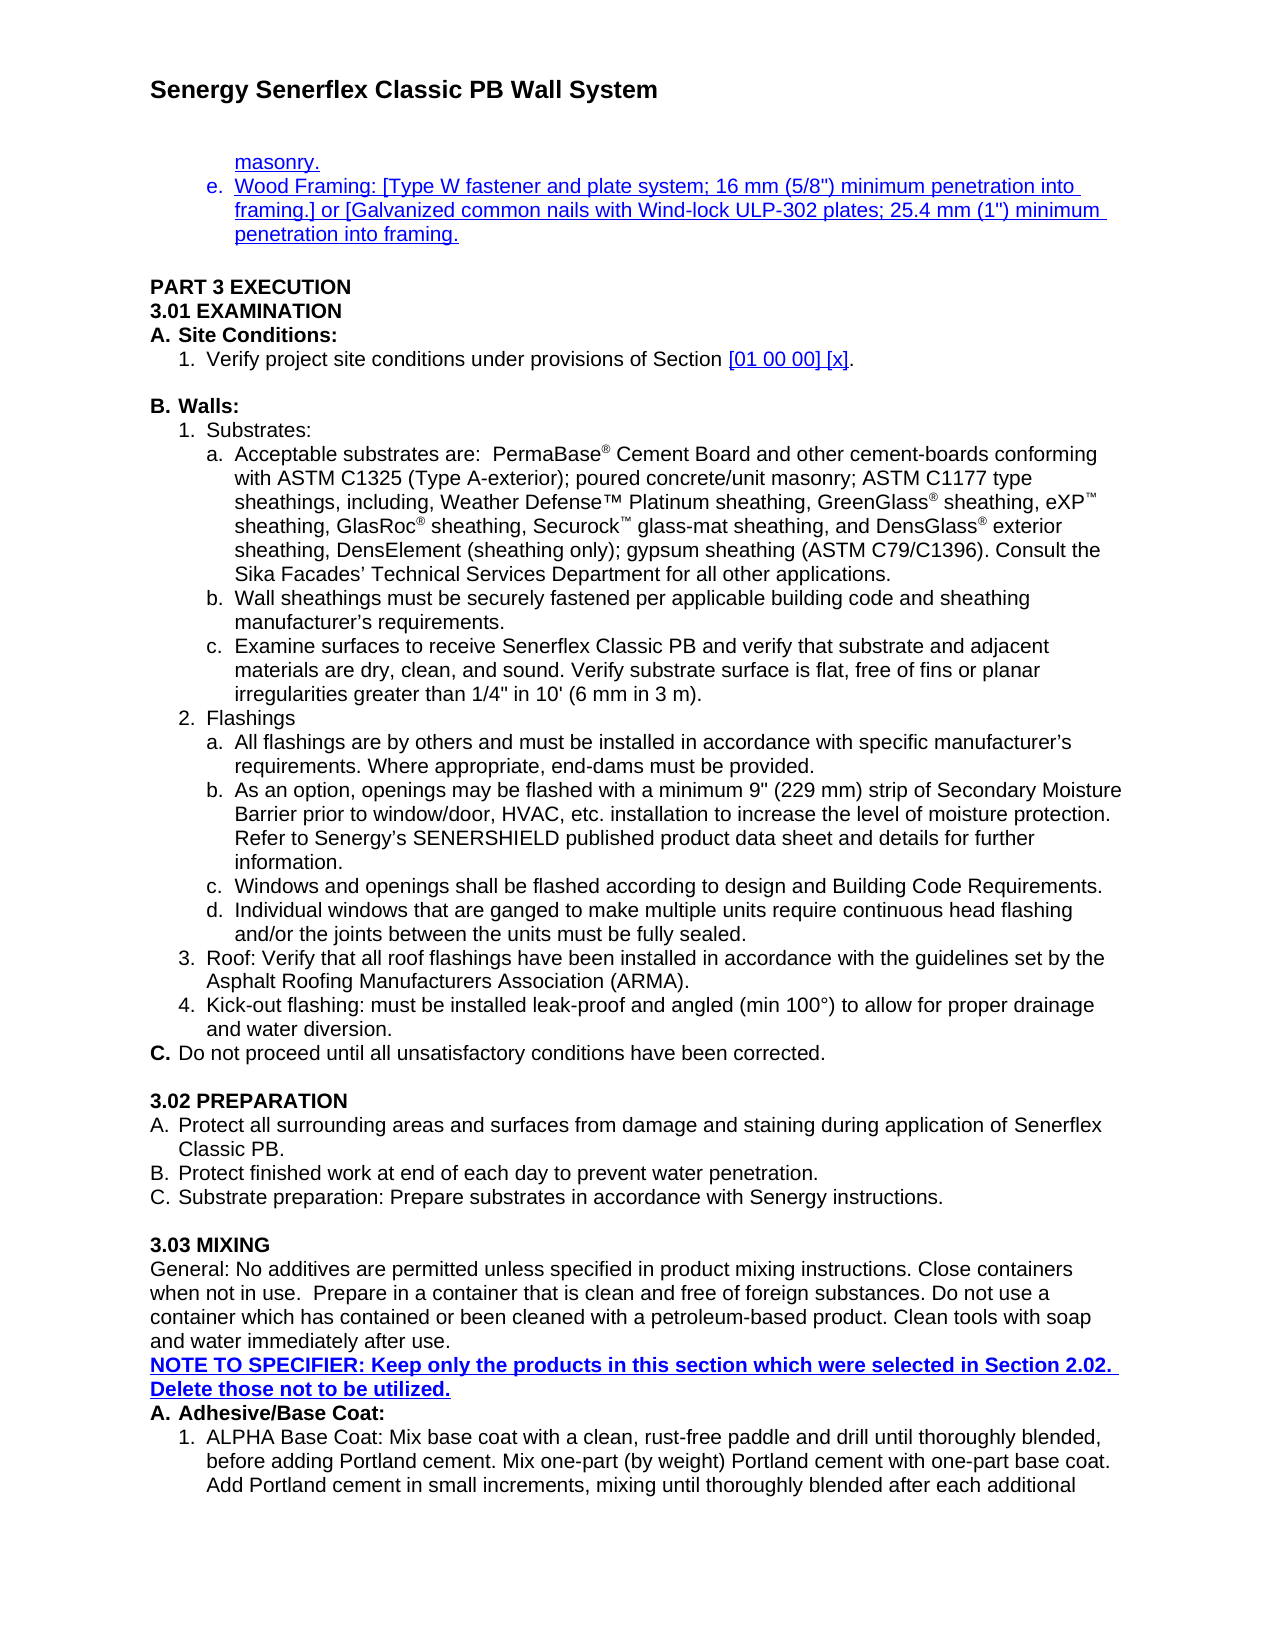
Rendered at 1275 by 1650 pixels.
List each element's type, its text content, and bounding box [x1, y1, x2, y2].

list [206, 150, 1125, 174]
list As an option, openings may be flashed with a minimum 9" (229 mm) strip of Secondary Moisture Barrier prior to window/door, HVAC, etc. installation to increase the level of moisture protection. Refer to Senergy’s Senershield published product data sheet and details for further information. [206, 778, 1125, 873]
text 3.03 MIXING [150, 1233, 1125, 1257]
list Flashings [178, 706, 1125, 730]
list Protect finished work at end of each day to prevent water penetration. [150, 1161, 1125, 1185]
text NOTE TO SPECIFIER: Keep only the products in this section which were selected in Section 2.02. Delete those not to be utilized. [150, 1353, 1125, 1401]
list Acceptable substrates are: PermaBase® Cement Board and other cement-boards conforming with ASTM C1325 (Type A-exterior); poured concrete/unit masonry; ASTM C1177 type sheathings, including, Weather Defense™ Platinum sheathing, GreenGlass® sheathing, eXP™ sheathing, GlasRoc® sheathing, Securock™ glass-mat sheathing, and DensGlass® exterior sheathing, DensElement (sheathing only); gypsum sheathing (ASTM C79/C1396). Consult the Sika Facades’ Technical Services Department for all other applications. [206, 442, 1125, 586]
list Substrates: [178, 418, 1125, 442]
list Protect all surrounding areas and surfaces from damage and staining during application of Senerflex Classic PB. [150, 1113, 1125, 1161]
list Roof: Verify that all roof flashings have been installed in accordance with the guidelines set by the Asphalt Roofing Manufacturers Association (ARMA). [178, 945, 1125, 993]
text General: No additives are permitted unless specified in product mixing instructions. Close containers when not in use. Prepare in a container that is clean and free of foreign substances. Do not use a container which has contained or been cleaned with a petroleum-based product. Clean tools with soap and water immediately after use. [150, 1257, 1125, 1353]
list Windows and openings shall be flashed according to design and Building Code Requirements. [206, 873, 1125, 897]
list Adhesive/Base Coat: [150, 1401, 1125, 1424]
list Kick-out flashing: must be installed leak-proof and angled (min 100°) to allow for proper drainage and water diversion. [178, 993, 1125, 1041]
list Wall sheathings must be securely fastened per applicable building code and sheathing manufacturer’s requirements. [206, 586, 1125, 634]
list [178, 1424, 1125, 1496]
list Examine surfaces to receive Senerflex Classic PB and verify that substrate and adjacent materials are dry, clean, and sound. Verify substrate surface is flat, free of fins or planar irregularities greater than 1/4" in 10' (6 mm in 3 m). [206, 634, 1125, 706]
text PART 3 EXECUTION [150, 274, 1125, 298]
list Verify project site conditions under provisions of Section [01 00 00] [x]. [178, 346, 1125, 370]
list Walls: [150, 394, 1125, 418]
list All flashings are by others and must be installed in accordance with specific manufacturer’s requirements. Where appropriate, end-dams must be provided. [206, 730, 1125, 778]
text 3.01 EXAMINATION [150, 298, 1125, 322]
list Substrate preparation: Prepare substrates in accordance with Senergy instructions. [150, 1185, 1125, 1209]
list Individual windows that are ganged to make multiple units require continuous head flashing and/or the joints between the units must be fully sealed. [206, 897, 1125, 945]
list Site Conditions: [150, 322, 1125, 346]
list Wood Framing: [Type W fastener and plate system; 16 mm (5/8") minimum penetration into framing.] or [Galvanized common nails with Wind-lock ULP-302 plates; 25.4 mm (1") minimum penetration into framing. [206, 174, 1125, 246]
list Do not proceed until all unsatisfactory conditions have been corrected. [150, 1041, 1125, 1065]
text 3.02 PREPARATION [150, 1089, 1125, 1113]
